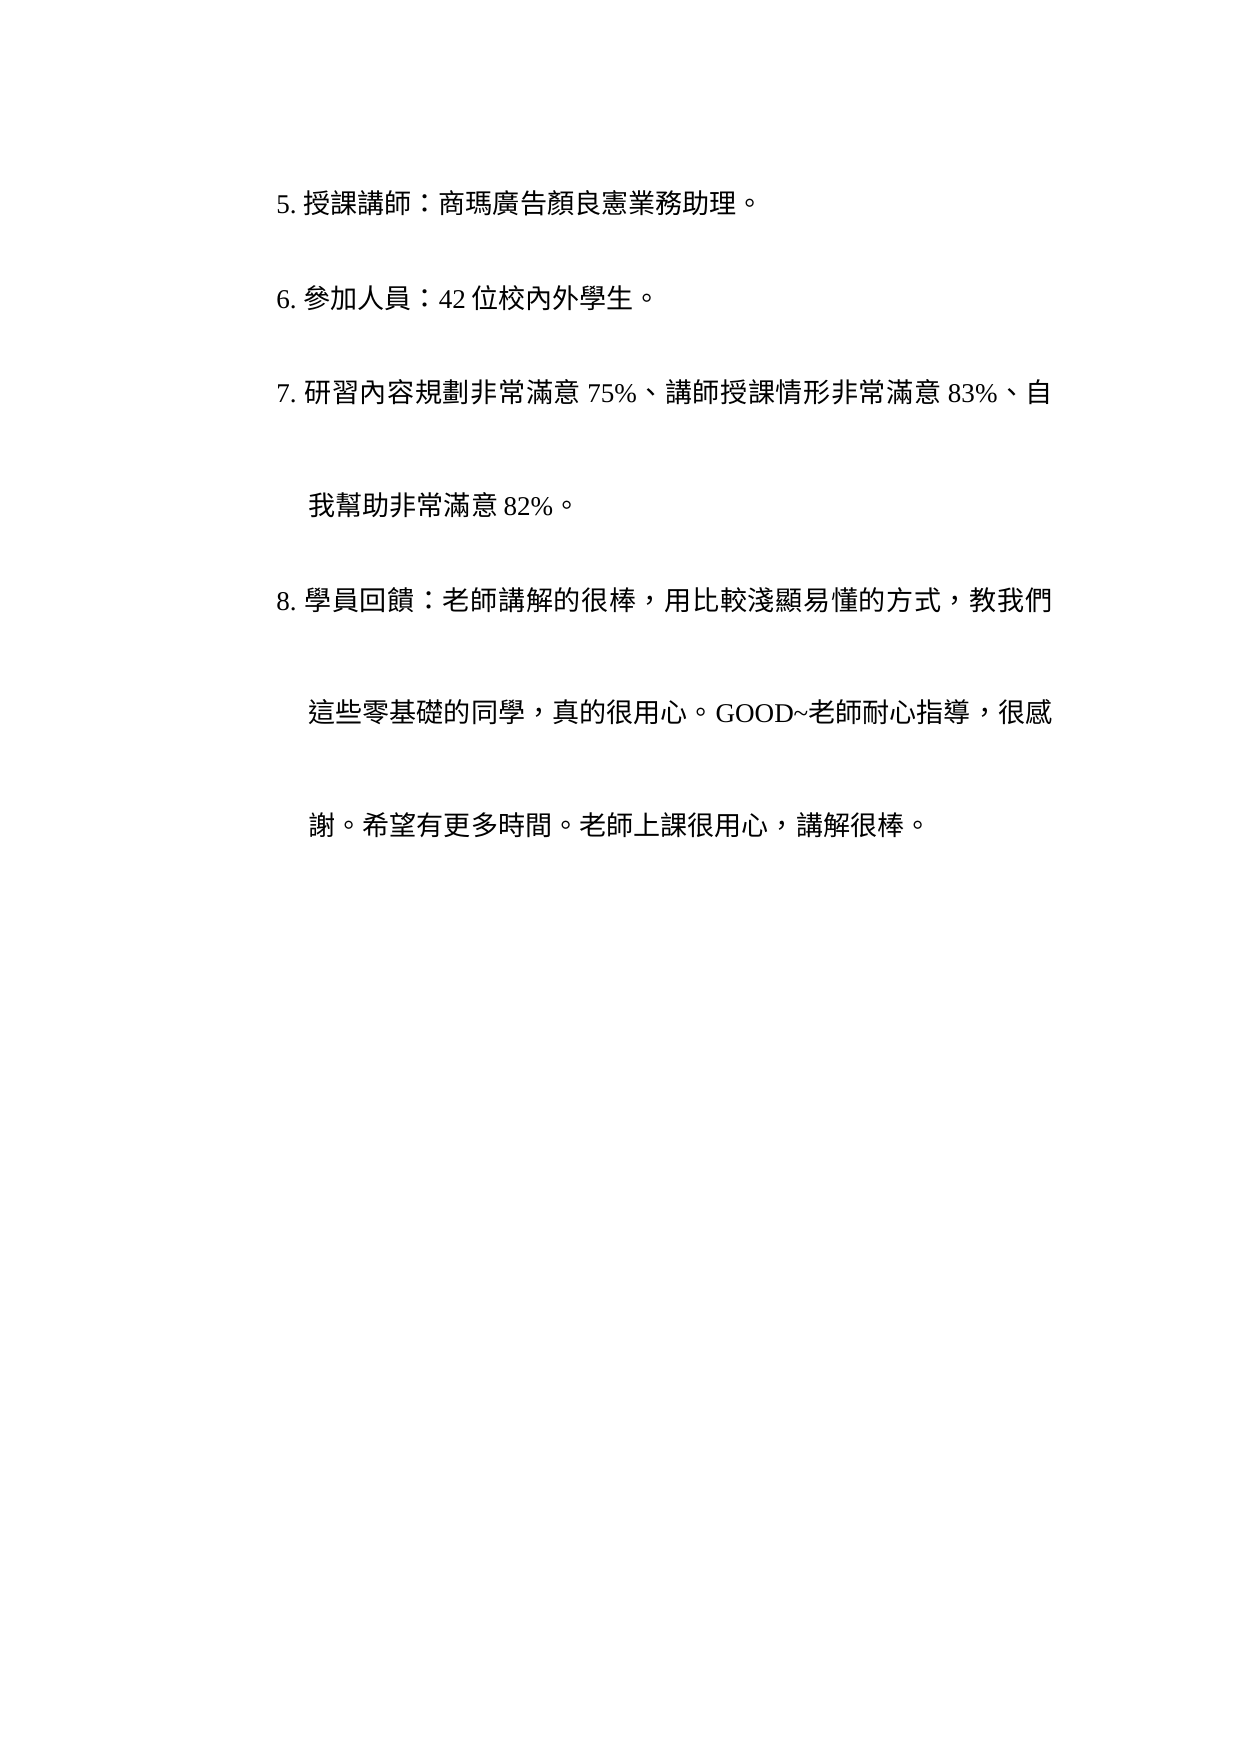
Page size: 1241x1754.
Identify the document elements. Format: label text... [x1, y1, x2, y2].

text 5. 授課講師：商瑪廣告顏良憲業務助理。 [276, 164, 1053, 239]
text 7. 研習內容規劃非常滿意75%、講師授課情形非常滿意83%、自我幫助非常滿意82%。 [276, 354, 1053, 541]
text 6. 參加人員：42位校內外學生。 [276, 259, 1053, 334]
text 8. 學員回饋：老師講解的很棒，用比較淺顯易懂的方式，教我們這些零基礎的同學，真的很用心。GOOD~老師耐心指導，很感謝。希望有更多時間。老師上課很用心，講解很棒。 [276, 561, 1053, 861]
